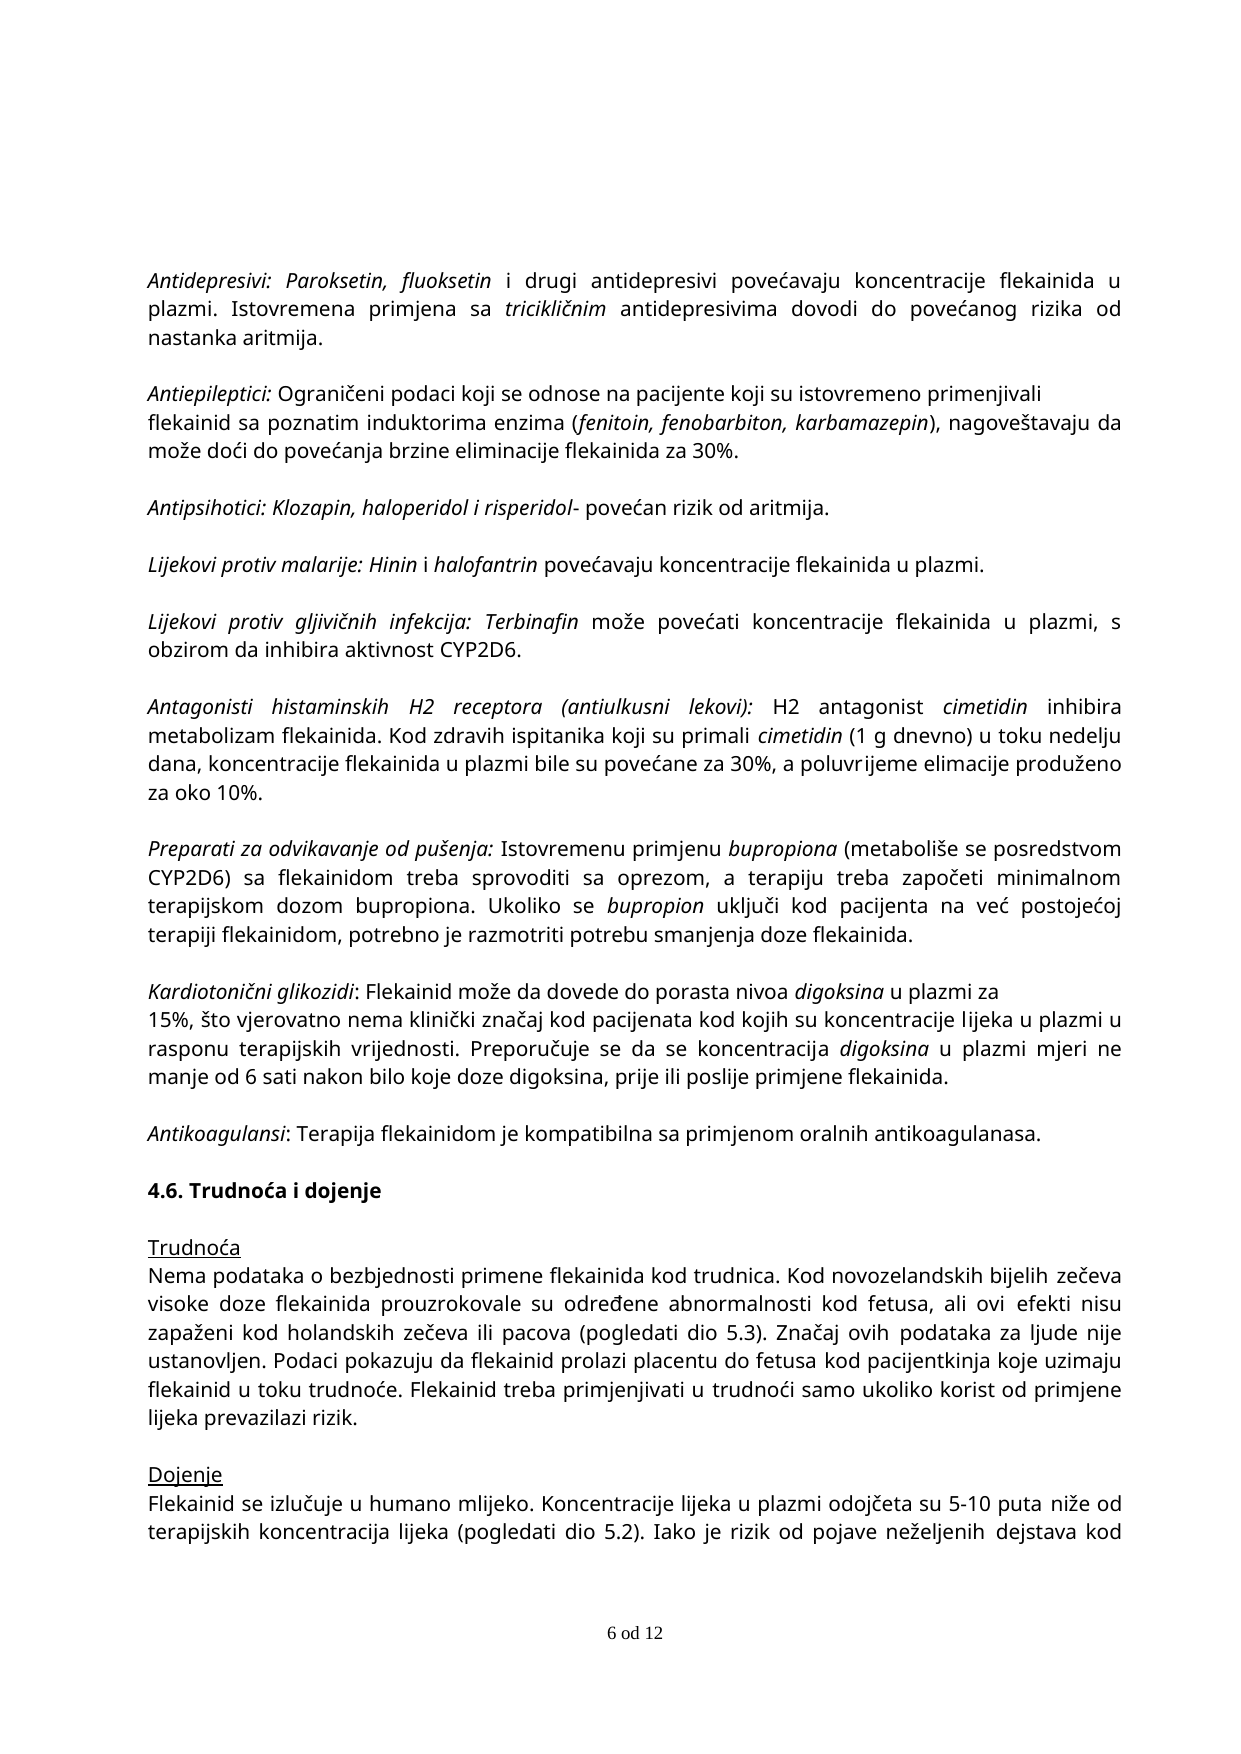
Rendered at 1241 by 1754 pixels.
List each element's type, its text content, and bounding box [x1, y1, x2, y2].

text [148, 1489, 1122, 1546]
text 4.6. Trudnoća i dojenje [148, 1176, 1122, 1204]
text 15%, što vjerovatno nema klinički značaj kod pacijenata kod kojih su koncentracije lijeka u plazmi u rasponu terapijskih vrijednosti. Preporučuje se da se koncentracija digoksina u plazmi mjeri ne manje od 6 sati nakon bilo koje doze digoksina, prije ili poslije primjene flekainida. [148, 1005, 1122, 1091]
text flekainid sa poznatim induktorima enzima (fenitoin, fenobarbiton, karbamazepin), nagoveštavaju da može doći do povećanja brzine eliminacije flekainida za 30%. [148, 408, 1122, 465]
text Dojenje [148, 1460, 1122, 1489]
text Preparati za odvikavanje od pušenja: Istovremenu primjenu bupropiona (metaboliše se posredstvom CYP2D6) sa flekainidom treba sprovoditi sa oprezom, a terapiju treba započeti minimalnom terapijskom dozom bupropiona. Ukoliko se bupropion uklјuči kod pacijenta na već postojećoj terapiji flekainidom, potrebno je razmotriti potrebu smanjenja doze flekainida. [148, 834, 1122, 948]
text Trudnoća [148, 1233, 1122, 1261]
text Antikoagulansi: Terapija flekainidom je kompatibilna sa primjenom oralnih antikoagulanasa. [148, 1119, 1122, 1147]
text Nema podataka o bezbjednosti primene flekainida kod trudnica. Kod novozelandskih bijelih zečeva visoke doze flekainida prouzrokovale su određene abnormalnosti kod fetusa, ali ovi efekti nisu zapaženi kod holandskih zečeva ili pacova (pogledati dio 5.3). Značaj ovih podataka za lјude nije ustanovlјen. Podaci pokazuju da flekainid prolazi placentu do fetusa kod pacijentkinja koje uzimaju flekainid u toku trudnoće. Flekainid treba primjenjivati u trudnoći samo ukoliko korist od primjene lijeka prevazilazi rizik. [148, 1261, 1122, 1432]
text Antipsihotici: Klozapin, haloperidol i risperidol- povećan rizik od aritmija. [148, 493, 1122, 522]
text Kardiotonični glikozidi: Flekainid može da dovede do porasta nivoa digoksina u plazmi za [148, 977, 1122, 1005]
text Lijekovi protiv malarije: Hinin i halofantrin povećavaju koncentracije flekainida u plazmi. [148, 550, 1122, 579]
text Lijekovi protiv glјivičnih infekcija: Terbinafin može povećati koncentracije flekainida u plazmi, s obzirom da inhibira aktivnost CYP2D6. [148, 607, 1122, 664]
text Antidepresivi: Paroksetin, fluoksetin i drugi antidepresivi povećavaju koncentracije flekainida u plazmi. Istovremena primjena sa tricikličnim antidepresivima dovodi do povećanog rizika od nastanka aritmija. [148, 266, 1122, 351]
text Antiepileptici: Ograničeni podaci koji se odnose na pacijente koji su istovremeno primenjivali [148, 379, 1122, 408]
text Antagonisti histaminskih H2 receptora (antiulkusni lekovi): H2 antagonist cimetidin inhibira metabolizam flekainida. Kod zdravih ispitanika koji su primali cimetidin (1 g dnevno) u toku nedelјu dana, koncentracije flekainida u plazmi bile su povećane za 30%, a poluvrijeme elimacije produženo za oko 10%. [148, 692, 1122, 806]
